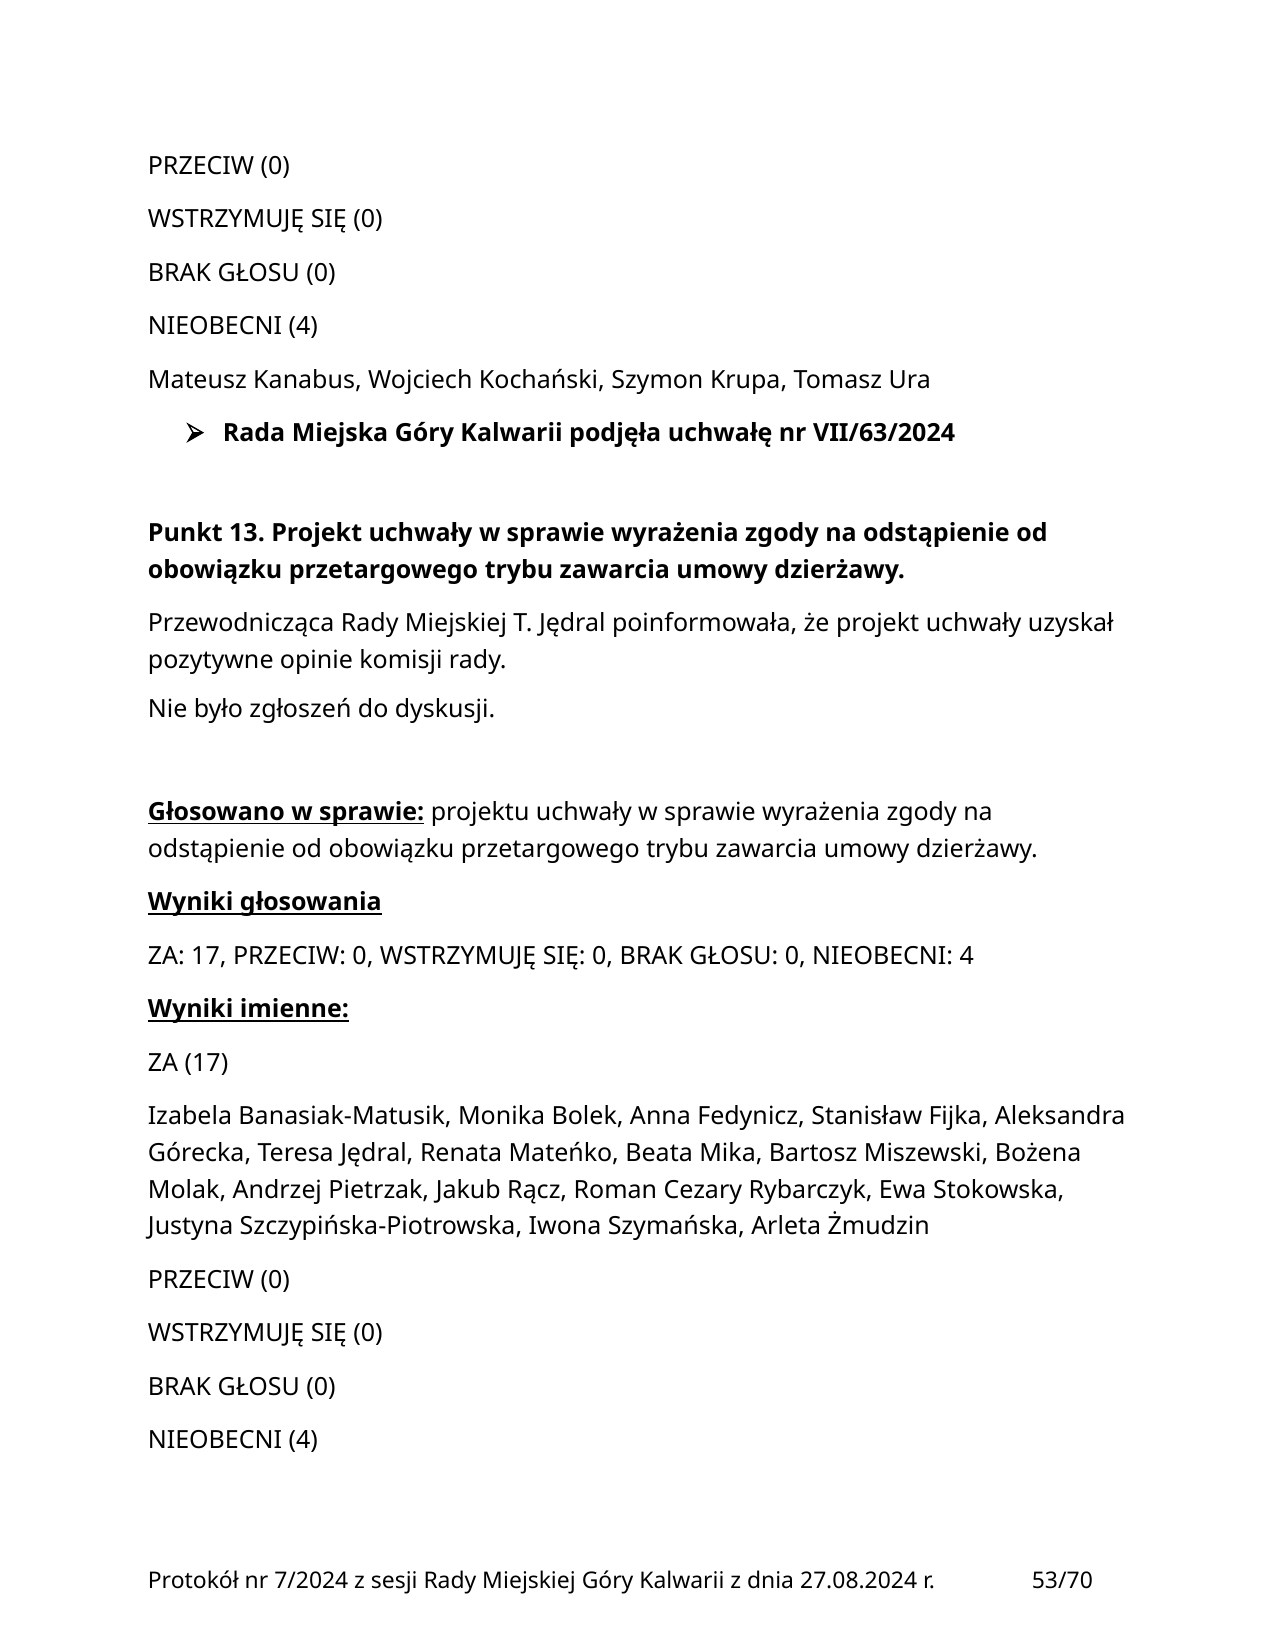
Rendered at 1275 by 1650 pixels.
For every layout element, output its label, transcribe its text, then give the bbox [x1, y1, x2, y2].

text Wyniki imienne: [148, 991, 1127, 1025]
text NIEOBECNI (4) [148, 1422, 1127, 1456]
text Głosowano w sprawie: projektu uchwały w sprawie wyrażenia zgody na odstąpienie od obowiązku przetargowego trybu zawarcia umowy dzierżawy. [148, 794, 1127, 864]
text ZA: 17, PRZECIW: 0, WSTRZYMUJĘ SIĘ: 0, BRAK GŁOSU: 0, NIEOBECNI: 4 [148, 937, 1127, 971]
text Mateusz Kanabus, Wojciech Kochański, Szymon Krupa, Tomasz Ura [148, 361, 1127, 395]
text Nie było zgłoszeń do dyskusji. [148, 691, 1127, 725]
text Wyniki głosowania [148, 884, 1127, 918]
text BRAK GŁOSU (0) [148, 254, 1127, 288]
text Punkt 13. Projekt uchwały w sprawie wyrażenia zgody na odstąpienie od obowiązku przetargowego trybu zawarcia umowy dzierżawy. [148, 515, 1127, 586]
text PRZECIW (0) [148, 1261, 1127, 1296]
text PRZECIW (0) [148, 148, 1127, 182]
text WSTRZYMUJĘ SIĘ (0) [148, 1315, 1127, 1349]
text BRAK GŁOSU (0) [148, 1368, 1127, 1402]
text ZA (17) [148, 1044, 1127, 1078]
text Izabela Banasiak-Matusik, Monika Bolek, Anna Fedynicz, Stanisław Fijka, Aleksandra Górecka, Teresa Jędral, Renata Mateńko, Beata Mika, Bartosz Miszewski, Bożena Molak, Andrzej Pietrzak, Jakub Rącz, Roman Cezary Rybarczyk, Ewa Stokowska, Justyna Szczypińska-Piotrowska, Iwona Szymańska, Arleta Żmudzin [148, 1098, 1127, 1242]
text WSTRZYMUJĘ SIĘ (0) [148, 201, 1127, 235]
text NIEOBECNI (4) [148, 308, 1127, 342]
list Rada Miejska Góry Kalwarii podjęła uchwałę nr VII/63/2024 [185, 415, 1127, 449]
text Przewodnicząca Rady Miejskiej T. Jędral poinformowała, że projekt uchwały uzyskał pozytywne opinie komisji rady. [148, 605, 1127, 676]
